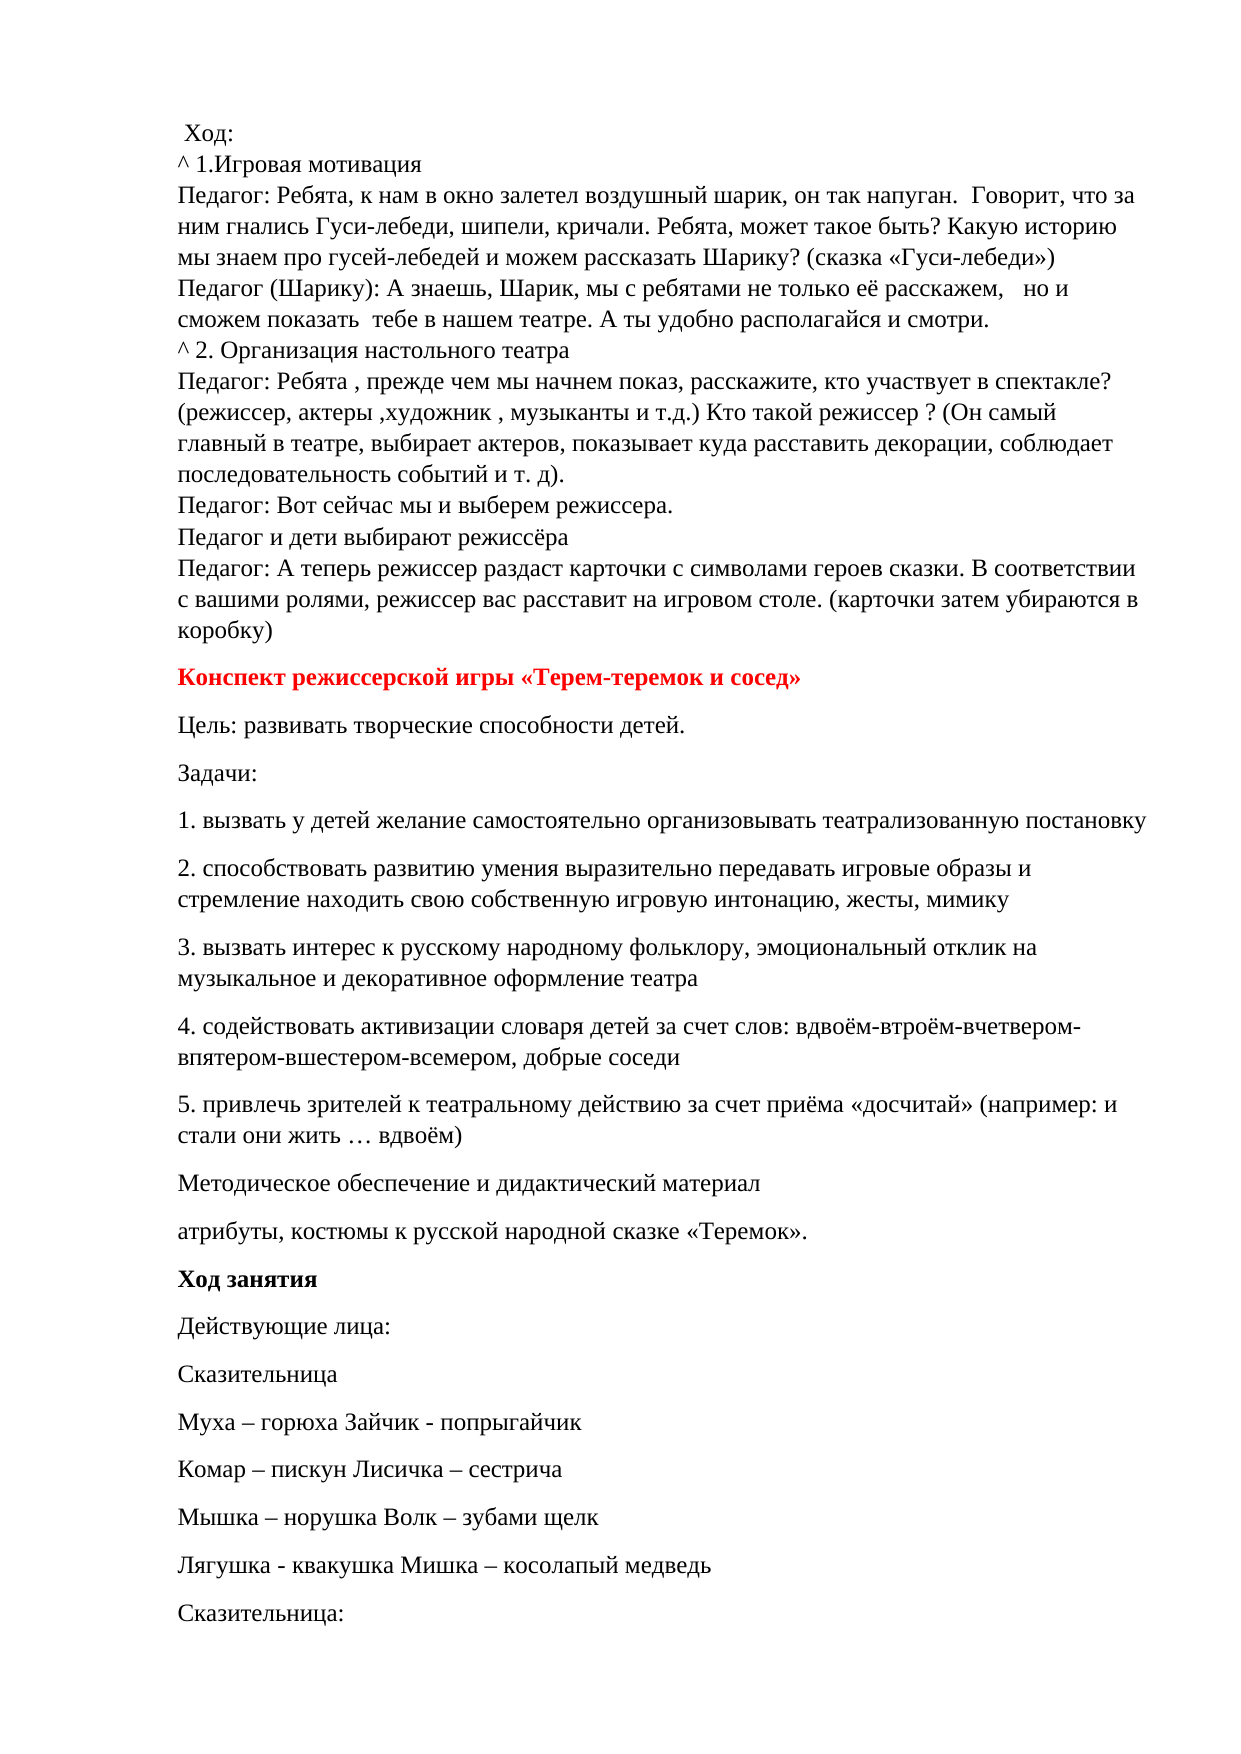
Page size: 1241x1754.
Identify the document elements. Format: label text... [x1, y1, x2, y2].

text Лягушка - квакушка Мишка – косолапый медведь [177, 1550, 1152, 1579]
text Сказительница [177, 1359, 1152, 1388]
text Ход занятия [177, 1264, 1152, 1292]
text Методическое обеспечение и дидактический материал [177, 1168, 1152, 1197]
text Комар – пискун Лисичка – сестрича [177, 1454, 1152, 1483]
text 1. вызвать у детей желание самостоятельно организовывать театрализованную постановку [177, 806, 1152, 834]
text 5. привлечь зрителей к театральному действию за счет приёма «досчитай» (например: и стали они жить … вдвоём) [177, 1089, 1152, 1149]
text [177, 118, 1152, 643]
text 4. содействовать активизации словаря детей за счет слов: вдвоём-втроём-вчетвером-впятером-вшестером-всемером, добрые соседи [177, 1011, 1152, 1071]
text Конспект режиссерской игры «Терем-теремок и сосед» [177, 662, 1152, 691]
text Сказительница: [177, 1598, 1152, 1626]
text Цель: развивать творческие способности детей. [177, 710, 1152, 739]
text 3. вызвать интерес к русскому народному фольклору, эмоциональный отклик на музыкальное и декоративное оформление театра [177, 932, 1152, 992]
text 2. способствовать развитию умения выразительно передавать игровые образы и стремление находить свою собственную игровую интонацию, жесты, мимику [177, 853, 1152, 913]
text Задачи: [177, 758, 1152, 787]
text Действующие лица: [177, 1311, 1152, 1340]
text атрибуты, костюмы к русской народной сказке «Теремок». [177, 1216, 1152, 1245]
text Мышка – норушка Волк – зубами щелк [177, 1502, 1152, 1531]
text Муха – горюха Зайчик - попрыгайчик [177, 1407, 1152, 1436]
